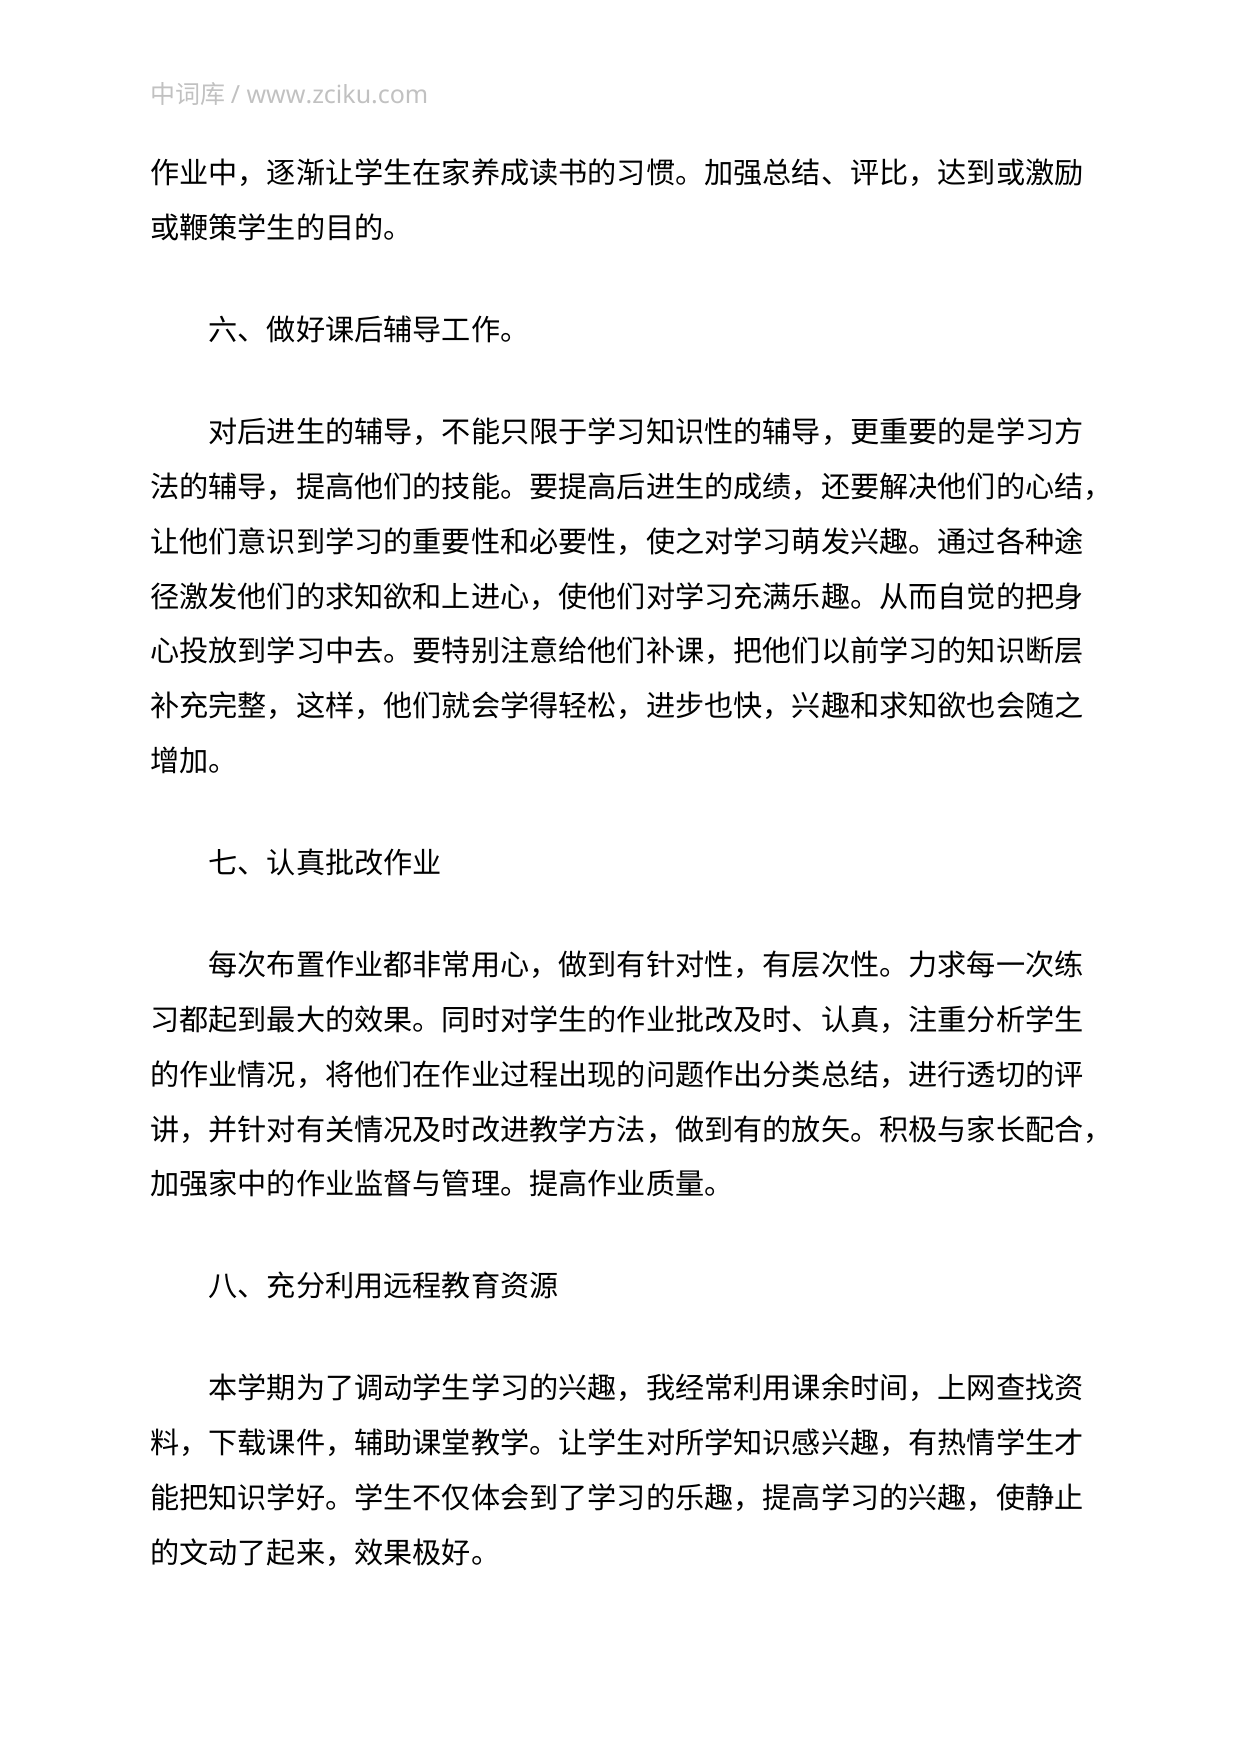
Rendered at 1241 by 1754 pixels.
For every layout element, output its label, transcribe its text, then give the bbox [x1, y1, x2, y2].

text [150, 150, 1090, 247]
text 对后进生的辅导，不能只限于学习知识性的辅导，更重要的是学习方法的辅导，提高他们的技能。要提高后进生的成绩，还要解决他们的心结，让他们意识到学习的重要性和必要性，使之对学习萌发兴趣。通过各种途径激发他们的求知欲和上进心，使他们对学习充满乐趣。从而自觉的把身心投放到学习中去。要特别注意给他们补课，把他们以前学习的知识断层补充完整，这样，他们就会学得轻松，进步也快，兴趣和求知欲也会随之增加。 [150, 408, 1090, 780]
text 本学期为了调动学生学习的兴趣，我经常利用课余时间，上网查找资料，下载课件，辅助课堂教学。让学生对所学知识感兴趣，有热情学生才能把知识学好。学生不仅体会到了学习的乐趣，提高学习的兴趣，使静止的文动了起来，效果极好。 [150, 1364, 1090, 1571]
text 七、认真批改作业 [150, 839, 1090, 882]
text 八、充分利用远程教育资源 [150, 1263, 1090, 1305]
text 六、做好课后辅导工作。 [150, 307, 1090, 349]
text 每次布置作业都非常用心，做到有针对性，有层次性。力求每一次练习都起到最大的效果。同时对学生的作业批改及时、认真，注重分析学生的作业情况，将他们在作业过程出现的问题作出分类总结，进行透切的评讲，并针对有关情况及时改进教学方法，做到有的放矢。积极与家长配合，加强家中的作业监督与管理。提高作业质量。 [150, 941, 1090, 1203]
